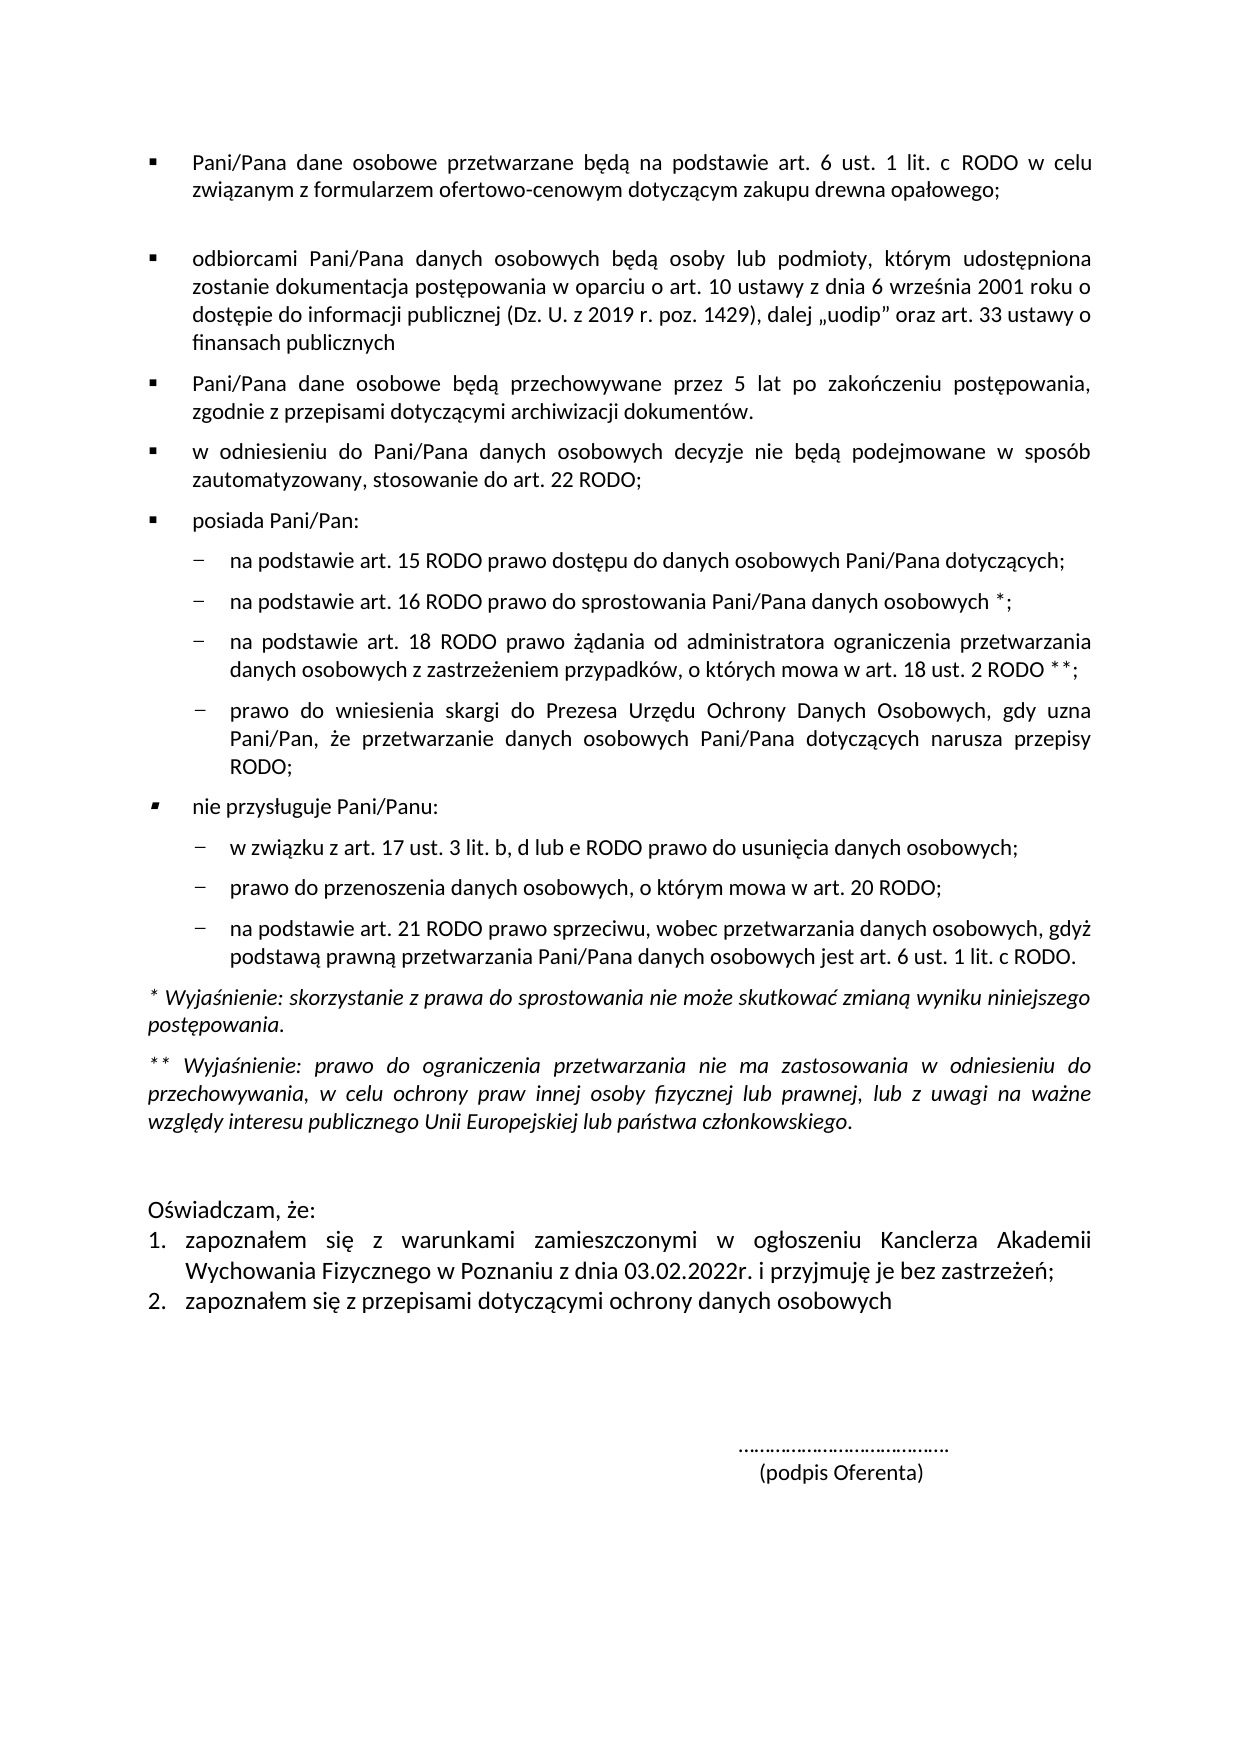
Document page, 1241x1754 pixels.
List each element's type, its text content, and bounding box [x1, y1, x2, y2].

list na podstawie art. 15 RODO prawo dostępu do danych osobowych Pani/Pana dotyczących; [192, 546, 1093, 574]
list w odniesieniu do Pani/Pana danych osobowych decyzje nie będą podejmowane w sposób zautomatyzowany, stosowanie do art. 22 RODO; [148, 437, 1093, 493]
list (podpis Oferenta) [185, 1458, 1093, 1486]
list Pani/Pana dane osobowe przetwarzane będą na podstawie art. 6 ust. 1 lit. c RODO w celu związanym z formularzem ofertowo-cenowym dotyczącym zakupu drewna opałowego; [148, 148, 1093, 204]
list na podstawie art. 18 RODO prawo żądania od administratora ograniczenia przetwarzania danych osobowych z zastrzeżeniem przypadków, o których mowa w art. 18 ust. 2 RODO **; [192, 627, 1093, 683]
list zapoznałem się z warunkami zamieszczonymi w ogłoszeniu Kanclerza Akademii Wychowania Fizycznego w Poznaniu z dnia 03.02.2022r. i przyjmuję je bez zastrzeżeń; [148, 1224, 1093, 1285]
list w związku z art. 17 ust. 3 lit. b, d lub e RODO prawo do usunięcia danych osobowych; [192, 833, 1093, 861]
list …………………………………. [185, 1430, 1093, 1458]
list prawo do przenoszenia danych osobowych, o którym mowa w art. 20 RODO; [192, 873, 1093, 902]
text ** Wyjaśnienie: prawo do ograniczenia przetwarzania nie ma zastosowania w odniesieniu do przechowywania, w celu ochrony praw innej osoby fizycznej lub prawnej, lub z uwagi na ważne względy interesu publicznego Unii Europejskiej lub państwa członkowskiego. [148, 1051, 1093, 1135]
list zapoznałem się z przepisami dotyczącymi ochrony danych osobowych [148, 1285, 1093, 1316]
text Oświadczam, że: [148, 1194, 1093, 1224]
list odbiorcami Pani/Pana danych osobowych będą osoby lub podmioty, którym udostępniona zostanie dokumentacja postępowania w oparciu o art. 10 ustawy z dnia 6 września 2001 roku o dostępie do informacji publicznej (Dz. U. z 2019 r. poz. 1429), dalej „uodip” oraz art. 33 ustawy o finansach publicznych [148, 244, 1093, 356]
list prawo do wniesienia skargi do Prezesa Urzędu Ochrony Danych Osobowych, gdy uzna Pani/Pan, że przetwarzanie danych osobowych Pani/Pana dotyczących narusza przepisy RODO; [192, 696, 1093, 780]
list posiada Pani/Pan: [148, 506, 1093, 534]
text * Wyjaśnienie: skorzystanie z prawa do sprostowania nie może skutkować zmianą wyniku niniejszego postępowania. [148, 983, 1093, 1039]
list Pani/Pana dane osobowe będą przechowywane przez 5 lat po zakończeniu postępowania, zgodnie z przepisami dotyczącymi archiwizacji dokumentów. [148, 369, 1093, 425]
list nie przysługuje Pani/Panu: [148, 792, 1093, 821]
list na podstawie art. 21 RODO prawo sprzeciwu, wobec przetwarzania danych osobowych, gdyż podstawą prawną przetwarzania Pani/Pana danych osobowych jest art. 6 ust. 1 lit. c RODO. [192, 914, 1093, 970]
list na podstawie art. 16 RODO prawo do sprostowania Pani/Pana danych osobowych *; [192, 587, 1093, 615]
